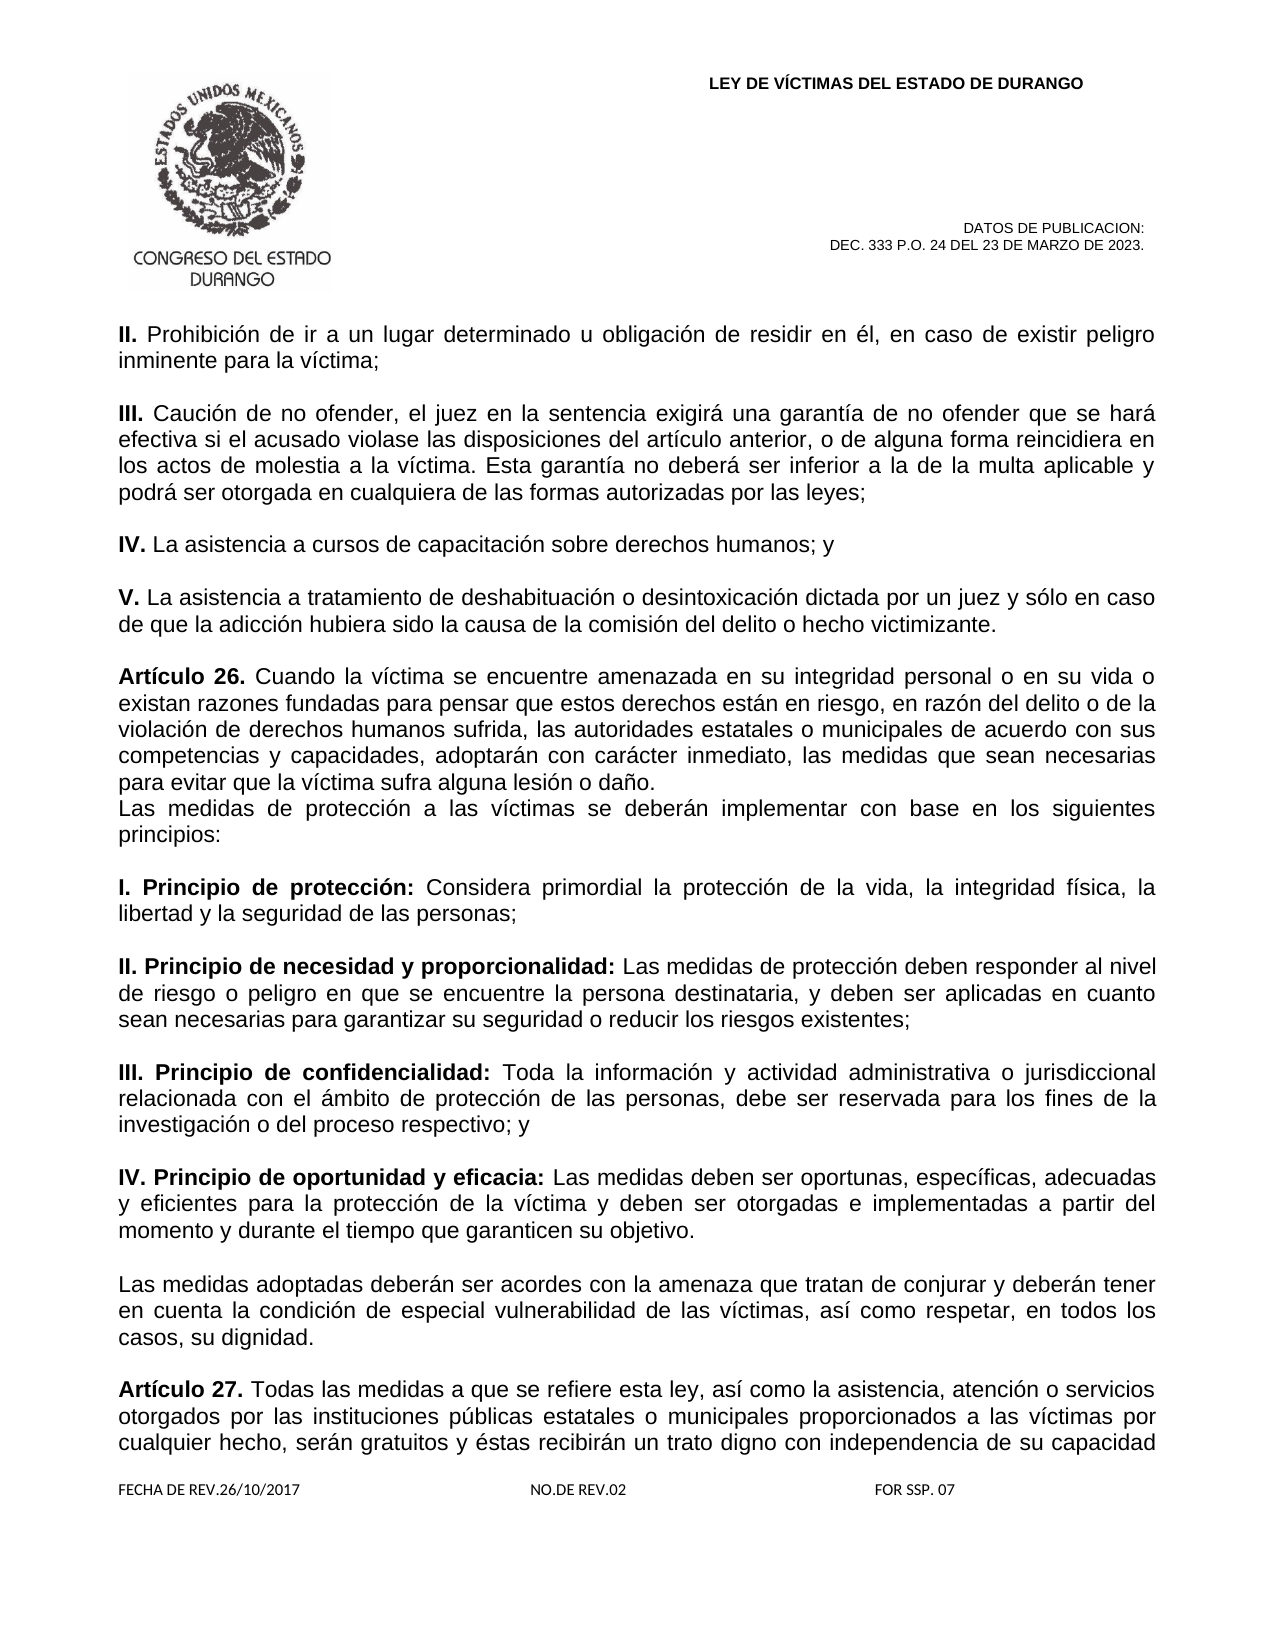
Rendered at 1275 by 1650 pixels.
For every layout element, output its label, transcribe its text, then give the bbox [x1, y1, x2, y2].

text II. Prohibición de ir a un lugar determinado u obligación de residir en él, en caso de existir peligro inminente para la víctima; [118, 321, 1157, 373]
picture [129, 73, 333, 293]
text III. Principio de confidencialidad: Toda la información y actividad administrativa o jurisdiccional relacionada con el ámbito de protección de las personas, debe ser reservada para los fines de la investigación o del proceso respectivo; y [118, 1058, 1157, 1138]
text IV. La asistencia a cursos de capacitación sobre derechos humanos; y [118, 531, 1157, 558]
text I. Principio de protección: Considera primordial la protección de la vida, la integridad física, la libertad y la seguridad de las personas; [118, 874, 1157, 927]
text Artículo 26. Cuando la víctima se encuentre amenazada en su integridad personal o en su vida o existan razones fundadas para pensar que estos derechos están en riesgo, en razón del delito o de la violación de derechos humanos sufrida, las autoridades estatales o municipales de acuerdo con sus competencias y capacidades, adoptarán con carácter inmediato, las medidas que sean necesarias para evitar que la víctima sufra alguna lesión o daño. [118, 663, 1157, 795]
text IV. Principio de oportunidad y eficacia: Las medidas deben ser oportunas, específicas, adecuadas y eficientes para la protección de la víctima y deben ser otorgadas e implementadas a partir del momento y durante el tiempo que garanticen su objetivo. [118, 1164, 1157, 1243]
text Las medidas de protección a las víctimas se deberán implementar con base en los siguientes principios: [118, 795, 1157, 848]
text II. Principio de necesidad y proporcionalidad: Las medidas de protección deben responder al nivel de riesgo o peligro en que se encuentre la persona destinataria, y deben ser aplicadas en cuanto sean necesarias para garantizar su seguridad o reducir los riesgos existentes; [118, 953, 1157, 1032]
text Las medidas adoptadas deberán ser acordes con la amenaza que tratan de conjurar y deberán tener en cuenta la condición de especial vulnerabilidad de las víctimas, así como respetar, en todos los casos, su dignidad. [118, 1271, 1157, 1350]
text III. Caución de no ofender, el juez en la sentencia exigirá una garantía de no ofender que se hará efectiva si el acusado violase las disposiciones del artículo anterior, o de alguna forma reincidiera en los actos de molestia a la víctima. Esta garantía no deberá ser inferior a la de la multa aplicable y podrá ser otorgada en cualquiera de las formas autorizadas por las leyes; [118, 400, 1157, 505]
text V. La asistencia a tratamiento de deshabituación o desintoxicación dictada por un juez y sólo en caso de que la adicción hubiera sido la causa de la comisión del delito o hecho victimizante. [118, 584, 1157, 637]
